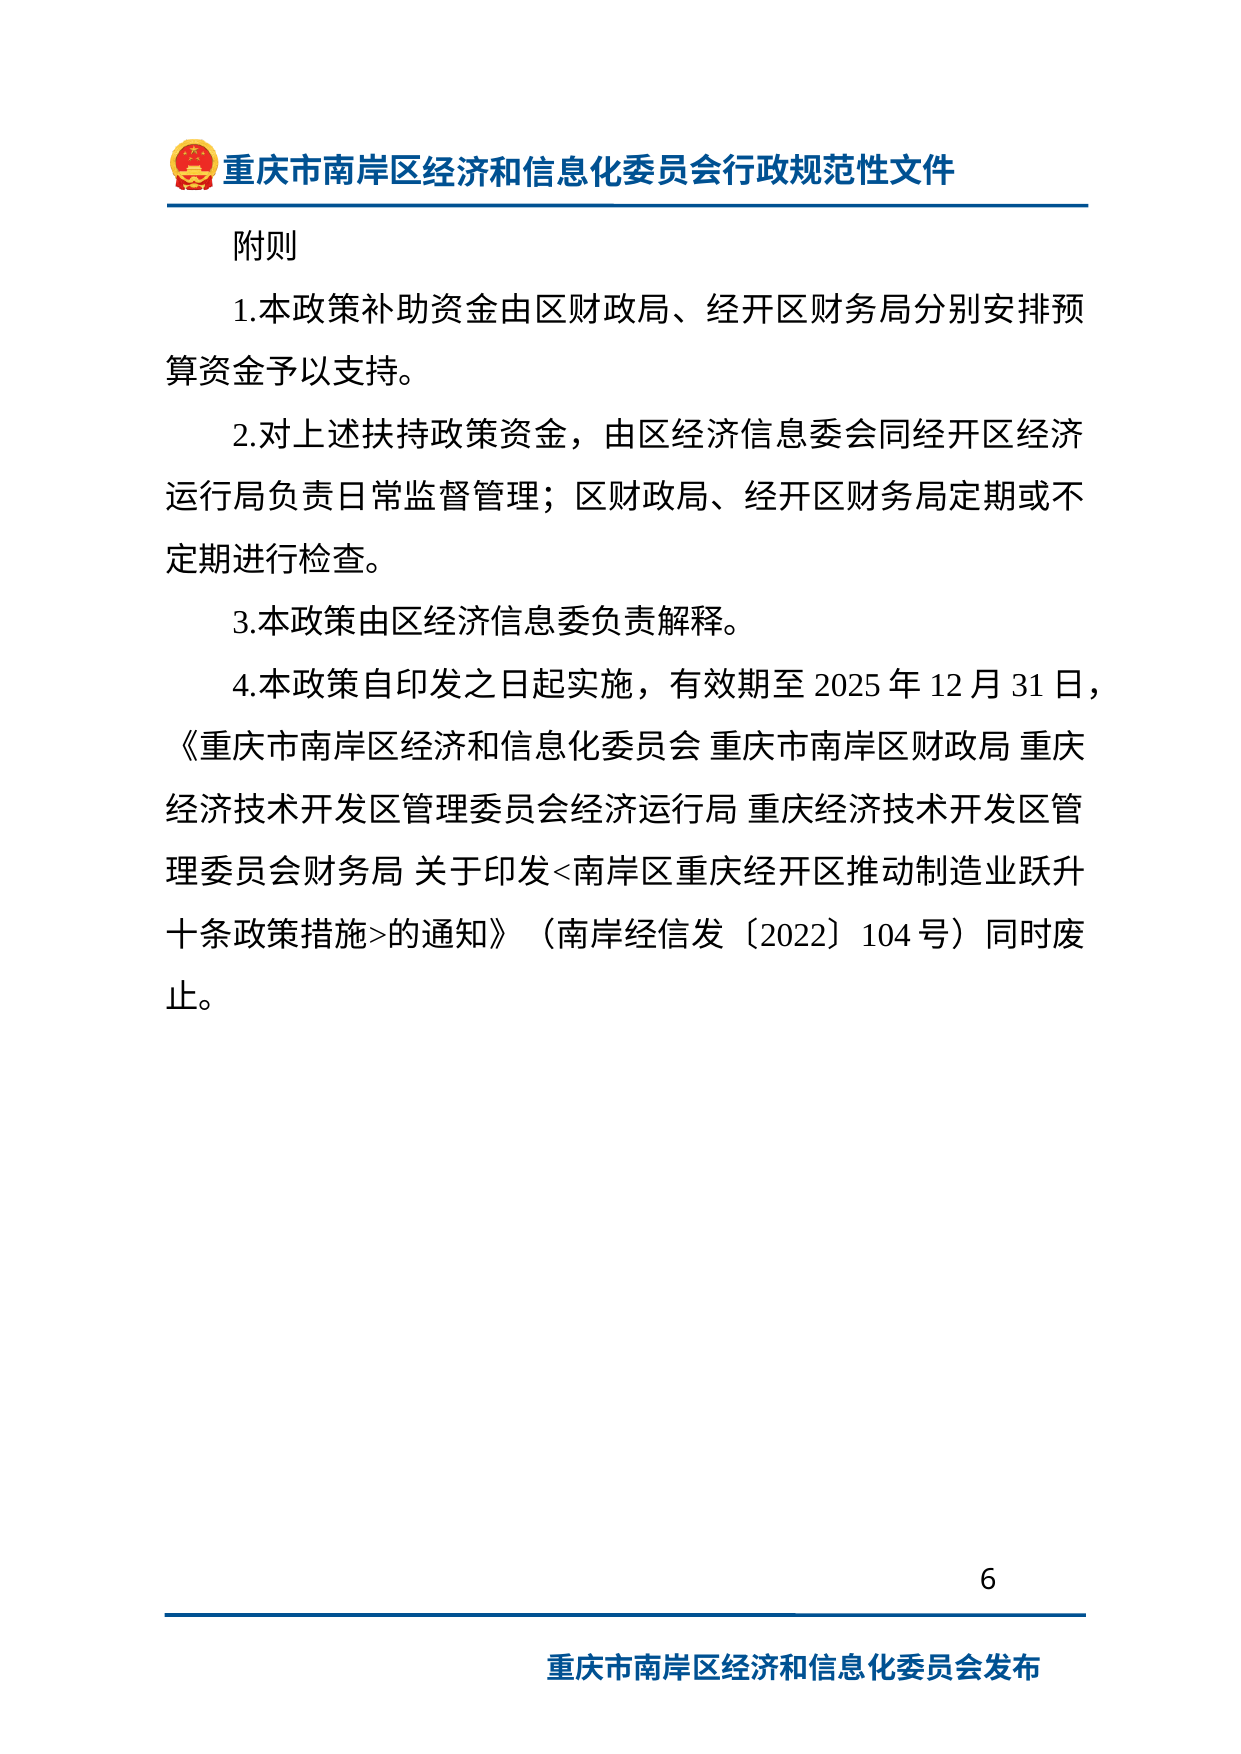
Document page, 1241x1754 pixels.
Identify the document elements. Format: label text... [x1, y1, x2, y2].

text 附则 [165, 208, 1087, 271]
text 3.本政策由区经济信息委负责解释。 [165, 583, 1087, 646]
picture [165, 136, 223, 194]
text 4.本政策自印发之日起实施，有效期至2025年12月31日，《重庆市南岸区经济和信息化委员会 重庆市南岸区财政局 重庆经济技术开发区管理委员会经济运行局 重庆经济技术开发区管理委员会财务局 关于印发<南岸区重庆经开区推动制造业跃升十条政策措施>的通知》（南岸经信发〔2022〕104号）同时废止。 [165, 646, 1087, 1021]
text 1.本政策补助资金由区财政局、经开区财务局分别安排预算资金予以支持。 [165, 271, 1087, 396]
text 2.对上述扶持政策资金，由区经济信息委会同经开区经济运行局负责日常监督管理；区财政局、经开区财务局定期或不定期进行检查。 [165, 396, 1087, 583]
